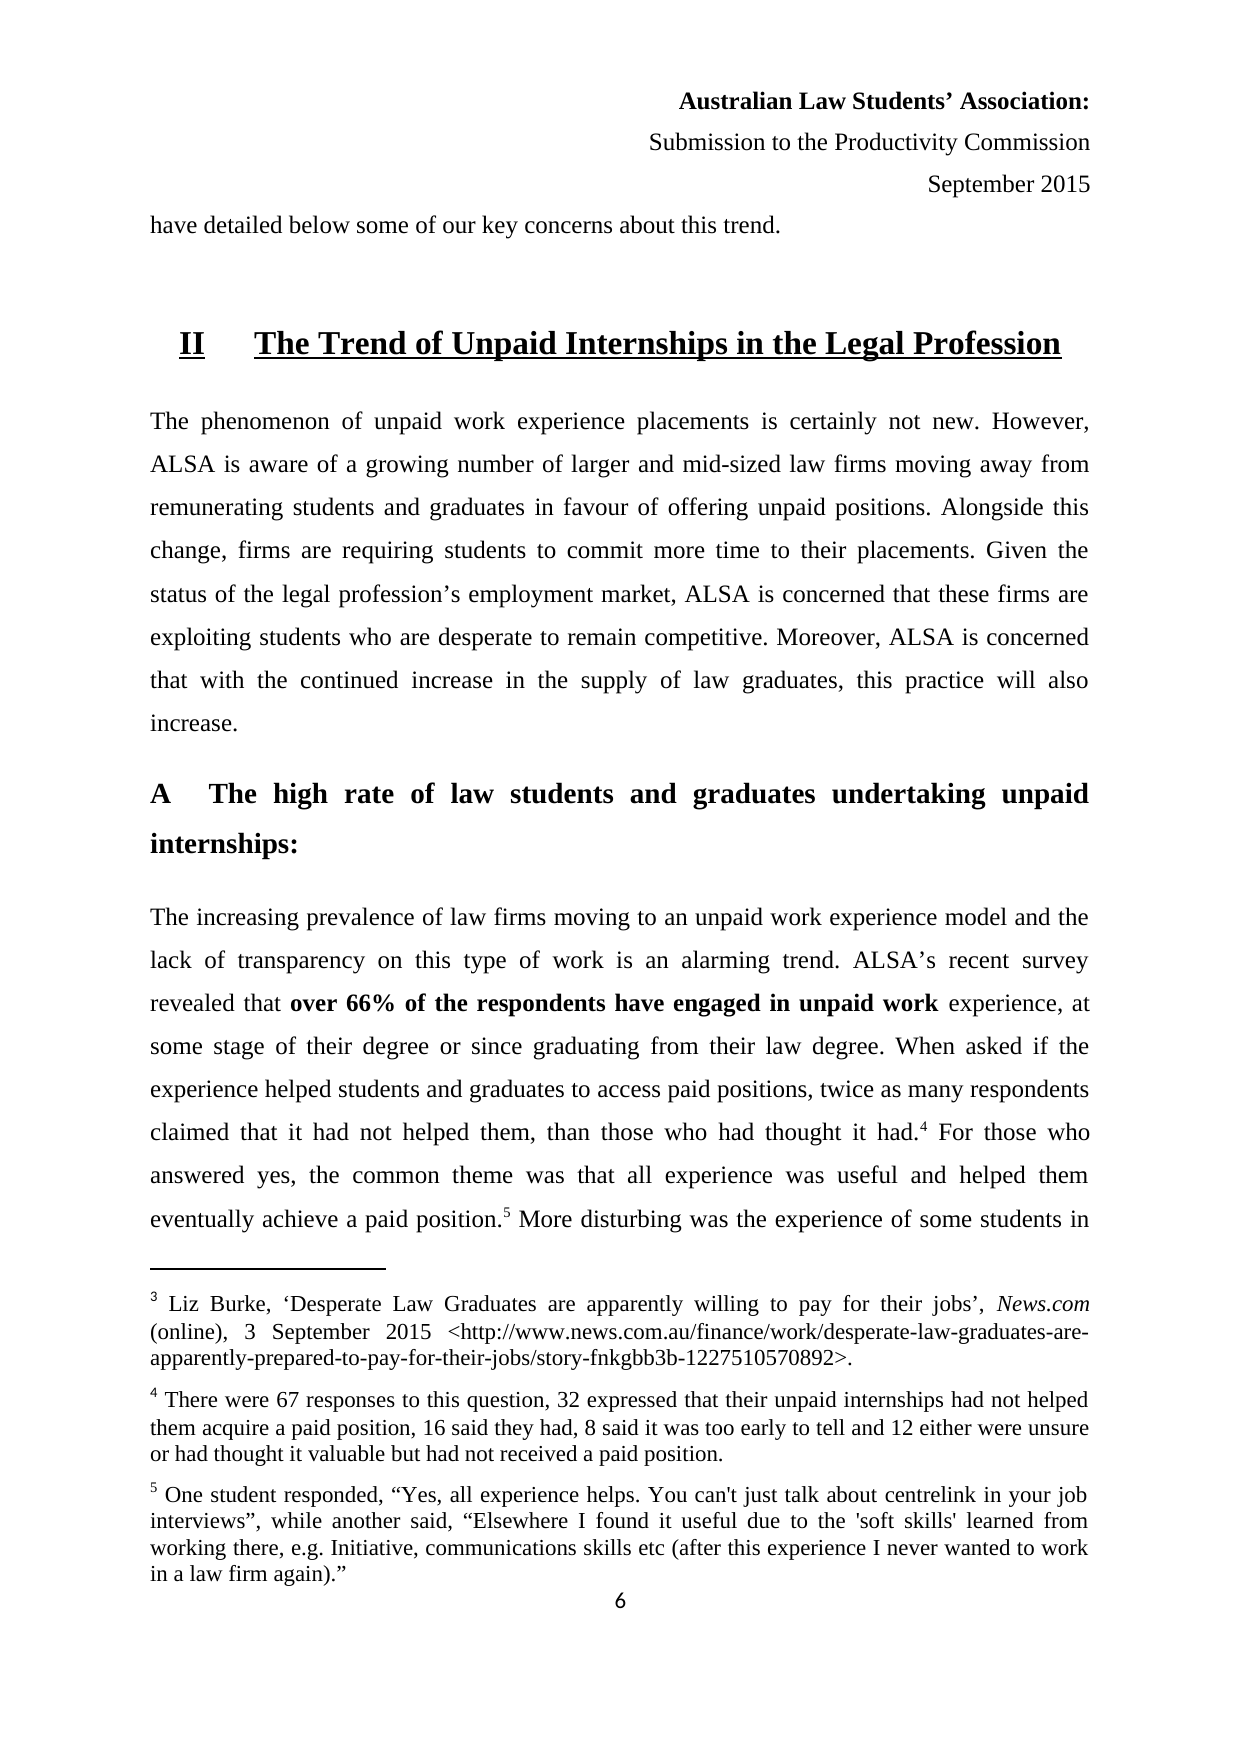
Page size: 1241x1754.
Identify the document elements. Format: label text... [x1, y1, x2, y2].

subtitle II The Trend of Unpaid Internships in the Legal Profession [150, 324, 1090, 362]
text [150, 902, 1090, 1232]
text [150, 210, 1090, 239]
text A The high rate of law students and graduates undertaking unpaid internships: [150, 776, 1090, 860]
text The phenomenon of unpaid work experience placements is certainly not new. However, ALSA is aware of a growing number of larger and mid-sized law firms moving away from remunerating students and graduates in favour of offering unpaid positions. Alongside this change, firms are requiring students to commit more time to their placements. Given the status of the legal profession’s employment market, ALSA is concerned that these firms are exploiting students who are desperate to remain competitive. Moreover, ALSA is concerned that with the continued increase in the supply of law graduates, this practice will also increase. [150, 406, 1090, 737]
